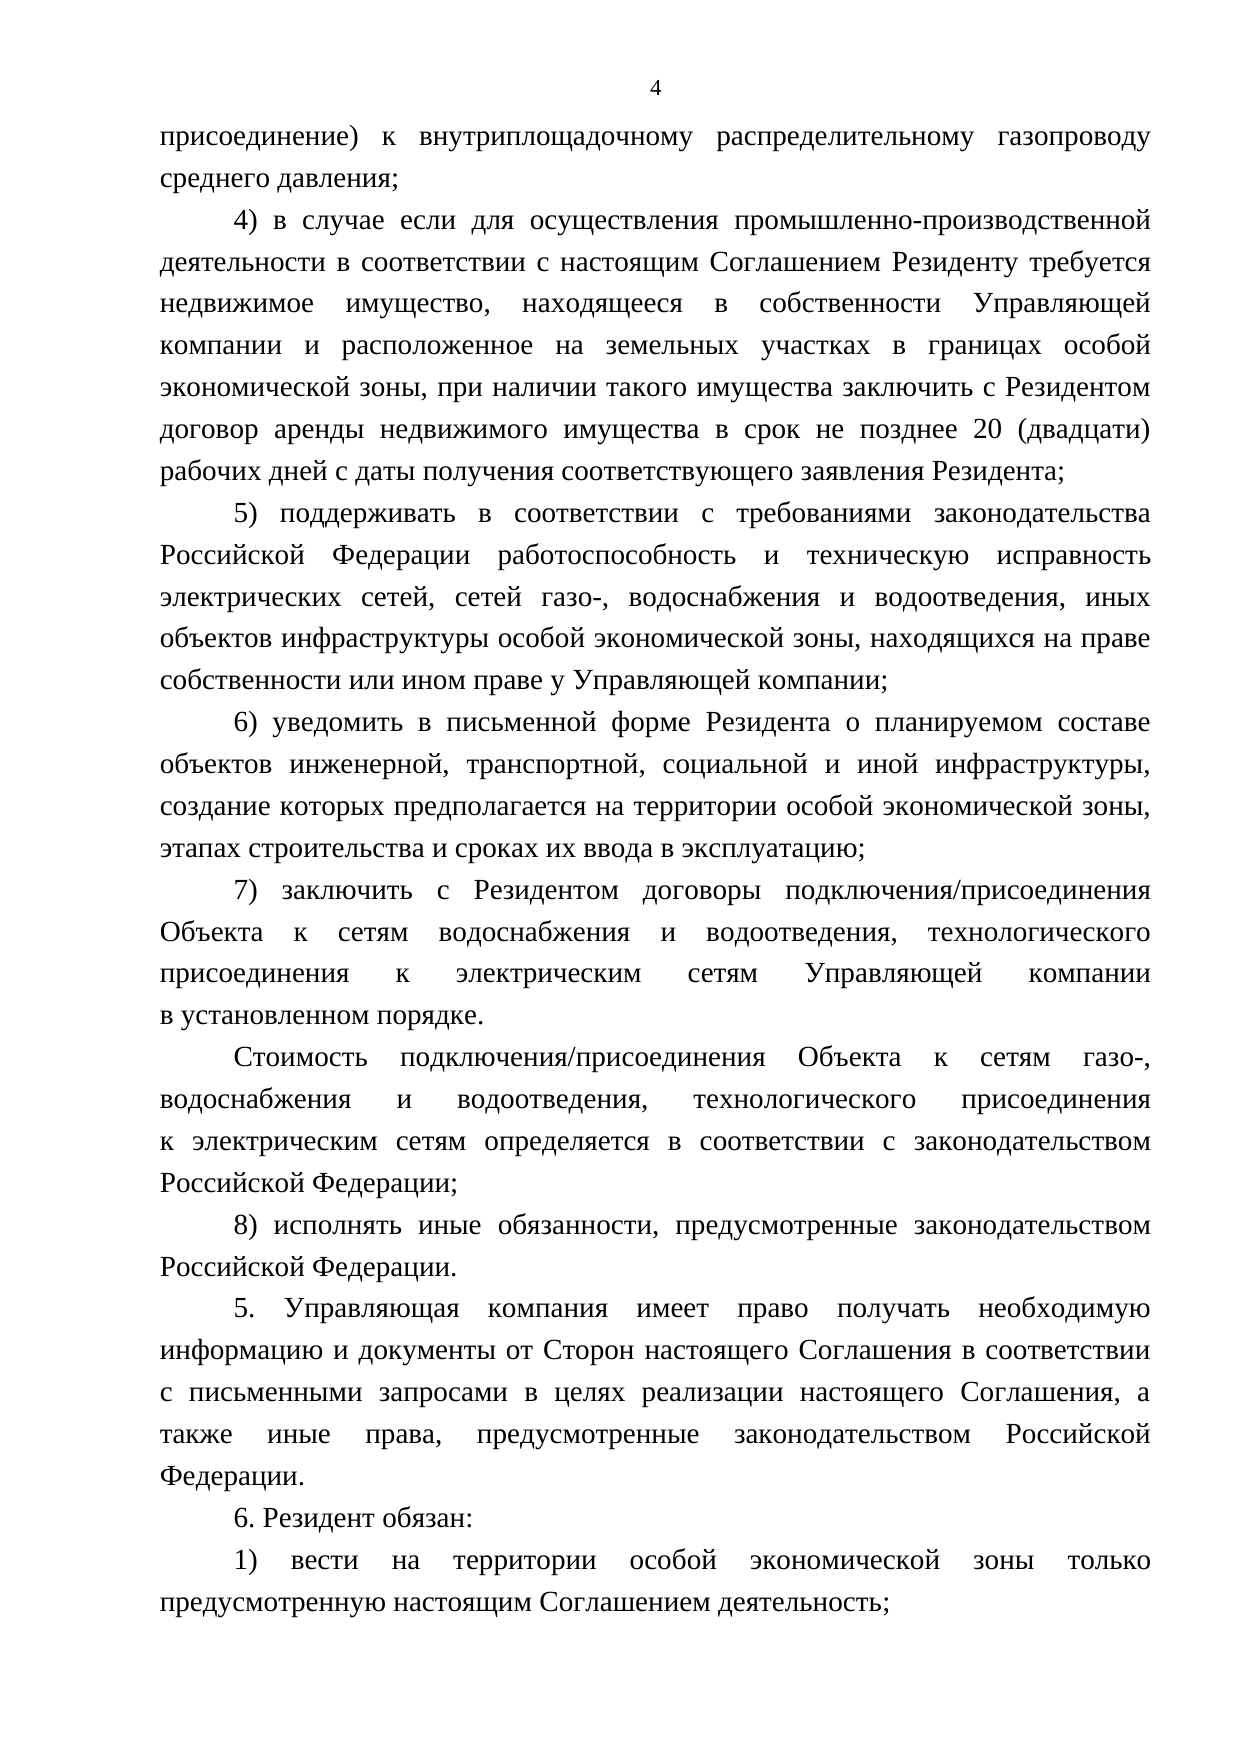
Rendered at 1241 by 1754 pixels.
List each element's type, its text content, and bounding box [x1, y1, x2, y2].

text 6. Резидент обязан: [159, 1500, 1152, 1533]
text 1) вести на территории особой экономической зоны только предусмотренную настоящим Соглашением деятельность; [159, 1542, 1152, 1617]
text 5. Управляющая компания имеет право получать необходимую информацию и документы от Сторон настоящего Соглашения в соответствии с письменными запросами в целях реализации настоящего Соглашения, а также иные права, предусмотренные законодательством Российской Федерации. [159, 1291, 1152, 1492]
text 5) поддерживать в соответствии с требованиями законодательства Российской Федерации работоспособность и техническую исправность электрических сетей, сетей газо-, водоснабжения и водоотведения, иных объектов инфраструктуры особой экономической зоны, находящихся на праве собственности или ином праве у Управляющей компании; [159, 495, 1152, 696]
text 6) уведомить в письменной форме Резидента о планируемом составе объектов инженерной, транспортной, социальной и иной инфраструктуры, создание которых предполагается на территории особой экономической зоны, этапах строительства и сроках их ввода в эксплуатацию; [159, 704, 1152, 863]
text 4) в случае если для осуществления промышленно-производственной деятельности в соответствии с настоящим Соглашением Резиденту требуется недвижимое имущество, находящееся в собственности Управляющей компании и расположенное на земельных участках в границах особой экономической зоны, при наличии такого имущества заключить с Резидентом договор аренды недвижимого имущества в срок не позднее 20 (двадцати) рабочих дней с даты получения соответствующего заявления Резидента; [159, 202, 1152, 487]
text Стоимость подключения/присоединения Объекта к сетям газо-, водоснабжения и водоотведения, технологического присоединения к электрическим сетям определяется в соответствии с законодательством Российской Федерации; [159, 1039, 1152, 1198]
text 7) заключить с Резидентом договоры подключения/присоединения Объекта к сетям водоснабжения и водоотведения, технологического присоединения к электрическим сетям Управляющей компании в установленном порядке. [159, 872, 1152, 1031]
text 8) исполнять иные обязанности, предусмотренные законодательством Российской Федерации. [159, 1207, 1152, 1282]
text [159, 118, 1152, 193]
